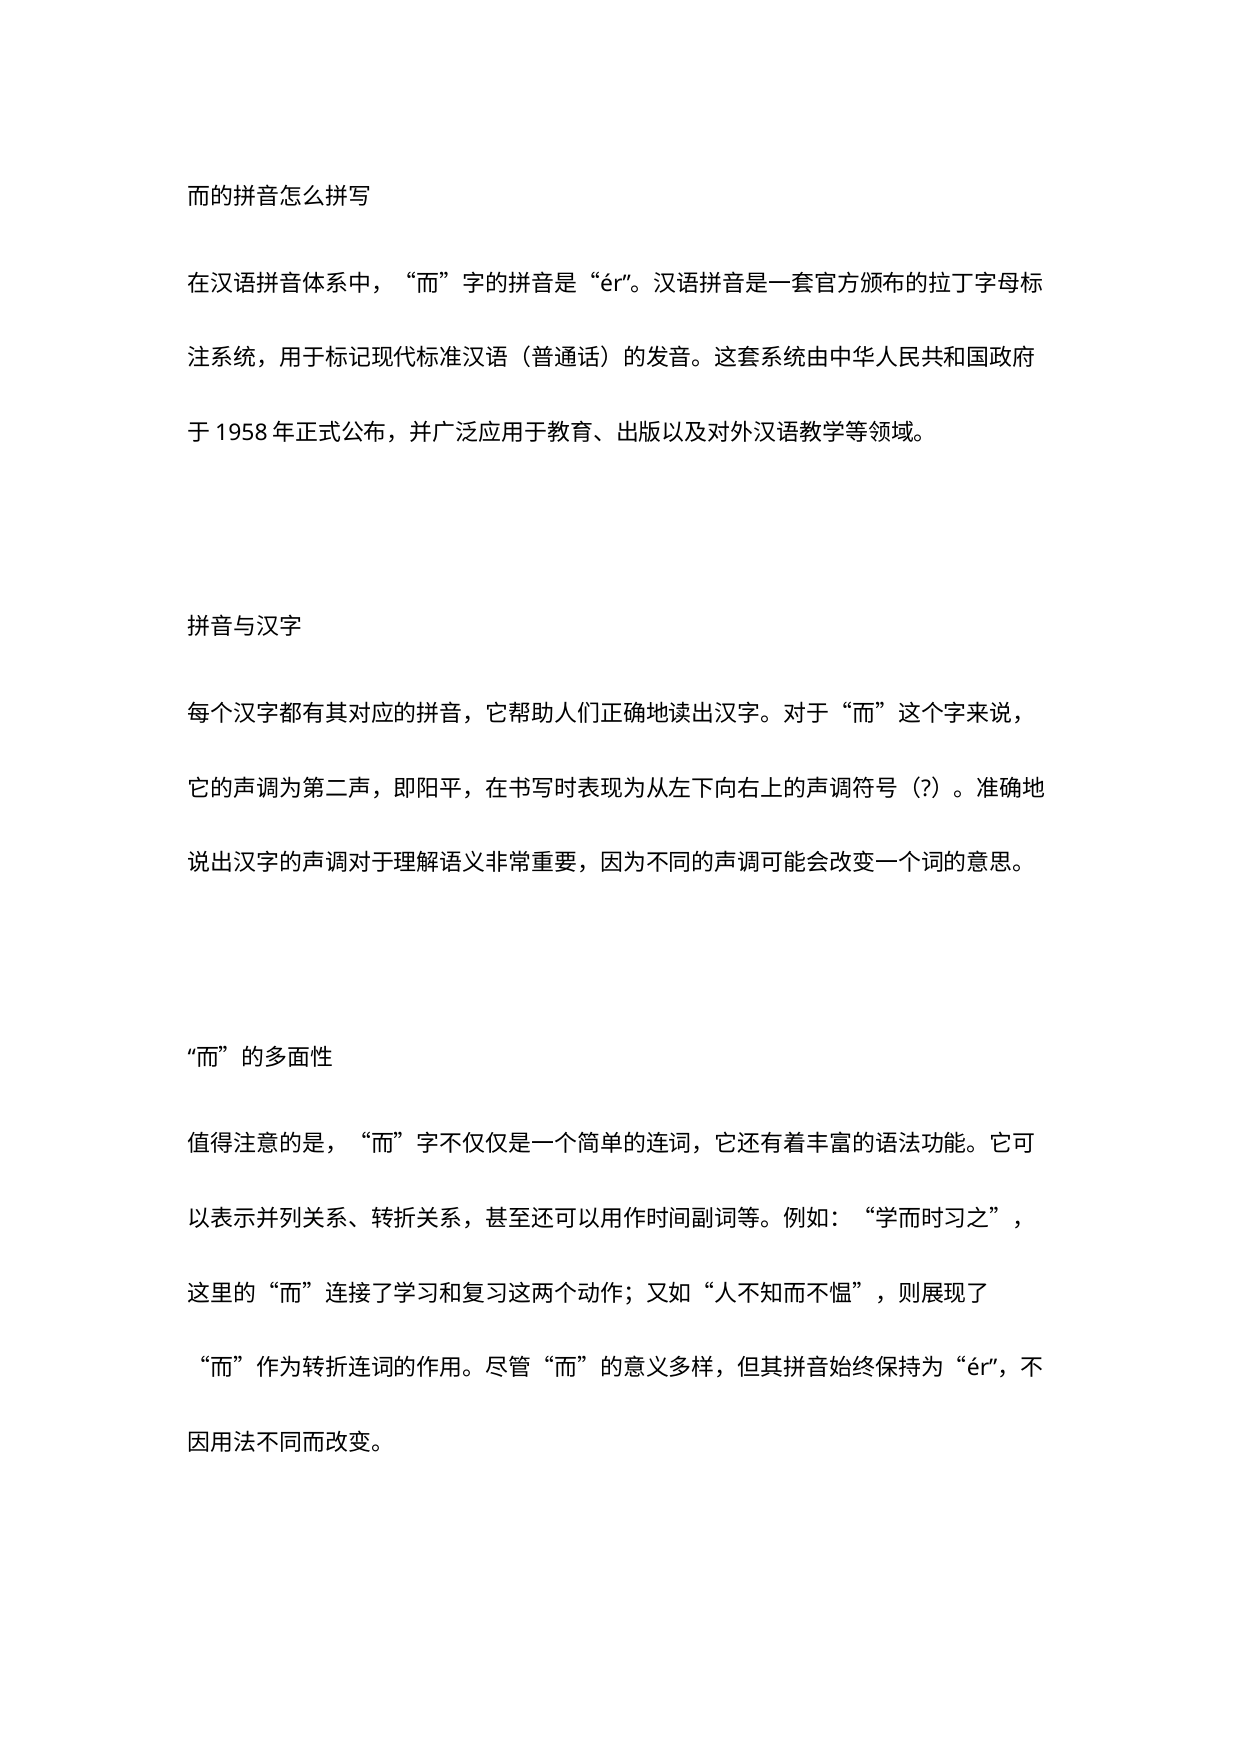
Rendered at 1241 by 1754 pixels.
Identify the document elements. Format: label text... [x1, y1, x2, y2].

text 每个汉字都有其对应的拼音，它帮助人们正确地读出汉字。对于“而”这个字来说，它的声调为第二声，即阳平，在书写时表现为从左下向右上的声调符号（?）。准确地说出汉字的声调对于理解语义非常重要，因为不同的声调可能会改变一个词的意思。 [187, 679, 1053, 893]
text 在汉语拼音体系中，“而”字的拼音是“ér”。汉语拼音是一套官方颁布的拉丁字母标注系统，用于标记现代标准汉语（普通话）的发音。这套系统由中华人民共和国政府于1958年正式公布，并广泛应用于教育、出版以及对外汉语教学等领域。 [187, 248, 1053, 463]
text 值得注意的是，“而”字不仅仅是一个简单的连词，它还有着丰富的语法功能。它可以表示并列关系、转折关系，甚至还可以用作时间副词等。例如：“学而时习之”，这里的“而”连接了学习和复习这两个动作；又如“人不知而不愠”，则展现了“而”作为转折连词的作用。尽管“而”的意义多样，但其拼音始终保持为“ér”，不因用法不同而改变。 [187, 1109, 1053, 1473]
text “而”的多面性 [187, 1022, 1053, 1087]
text 而的拼音怎么拼写 [187, 162, 1053, 227]
text 拼音与汉字 [187, 592, 1053, 657]
